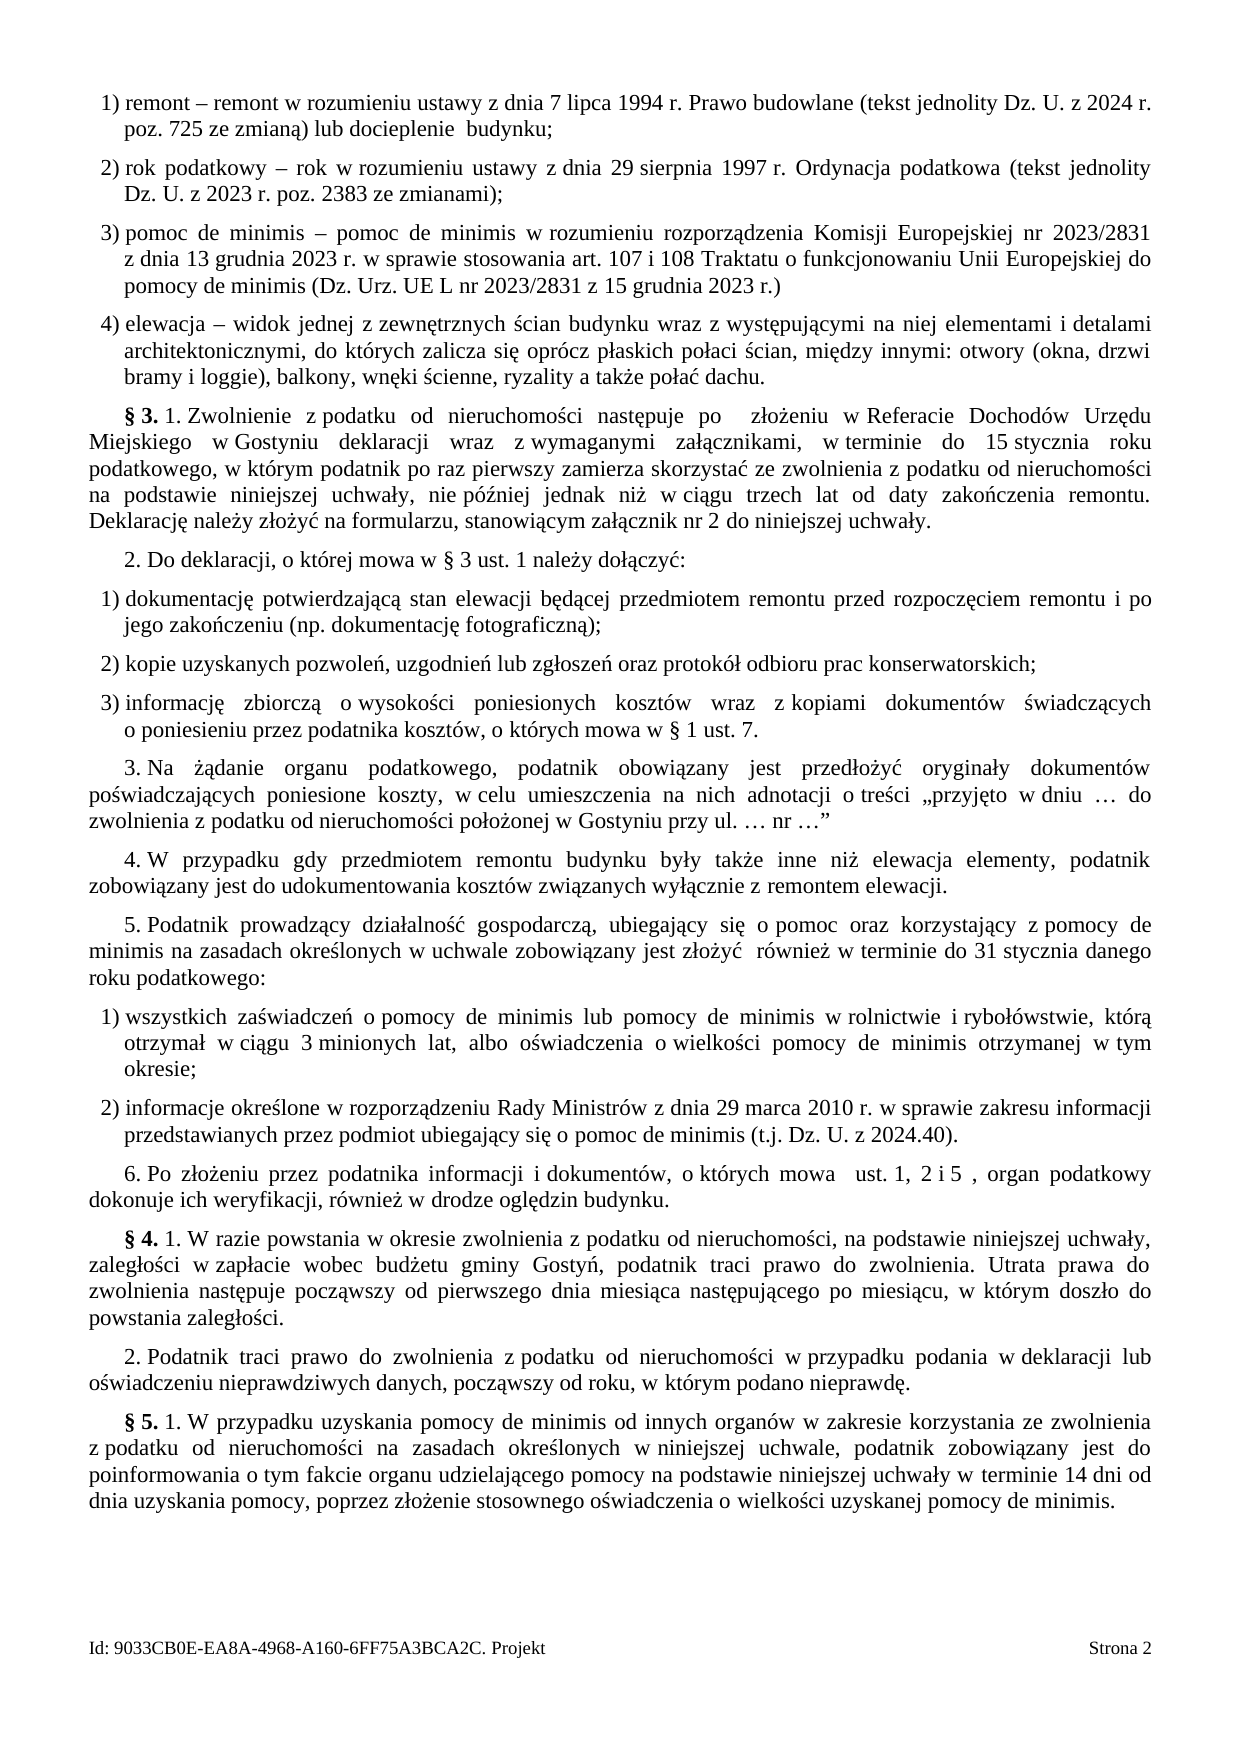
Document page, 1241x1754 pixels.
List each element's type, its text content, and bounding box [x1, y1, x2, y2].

text 4) elewacja – widok jednej z zewnętrznych ścian budynku wraz z występującymi na niej elementami i detalami architektonicznymi, do których zalicza się oprócz płaskich połaci ścian, między innymi: otwory (okna, drzwi bramy i loggie), balkony, wnęki ścienne, ryzality a także połać dachu. [100, 311, 1152, 389]
text 3) pomoc de minimis – pomoc de minimis w rozumieniu rozporządzenia Komisji Europejskiej nr 2023/2831 z dnia 13 grudnia 2023 r. w sprawie stosowania art. 107 i 108 Traktatu o funkcjonowaniu Unii Europejskiej do pomocy de minimis (Dz. Urz. UE L nr 2023/2831 z 15 grudnia 2023 r.) [100, 219, 1152, 298]
text 2. Podatnik traci prawo do zwolnienia z podatku od nieruchomości w przypadku podania w deklaracji lub oświadczeniu nieprawdziwych danych, począwszy od roku, w którym podano nieprawdę. [88, 1343, 1152, 1395]
text 4. W przypadku gdy przedmiotem remontu budynku były także inne niż elewacja elementy, podatnik zobowiązany jest do udokumentowania kosztów związanych wyłącznie z remontem elewacji. [88, 846, 1152, 899]
text 2) kopie uzyskanych pozwoleń, uzgodnień lub zgłoszeń oraz protokół odbioru prac konserwatorskich; [100, 650, 1152, 677]
text 5. Podatnik prowadzący działalność gospodarczą, ubiegający się o pomoc oraz korzystający z pomocy de minimis na zasadach określonych w uchwale zobowiązany jest złożyć również w terminie do 31 stycznia danego roku podatkowego: [88, 911, 1152, 990]
text 3) informację zbiorczą o wysokości poniesionych kosztów wraz z kopiami dokumentów świadczących o poniesieniu przez podatnika kosztów, o których mowa w § 1 ust. 7. [100, 689, 1152, 742]
text 3. Na żądanie organu podatkowego, podatnik obowiązany jest przedłożyć oryginały dokumentów poświadczających poniesione koszty, w celu umieszczenia na nich adnotacji o treści „przyjęto w dniu … do zwolnienia z podatku od nieruchomości położonej w Gostyniu przy ul. … nr …” [88, 754, 1152, 833]
text § 4. 1. W razie powstania w okresie zwolnienia z podatku od nieruchomości, na podstawie niniejszej uchwały, zaległości w zapłacie wobec budżetu gminy Gostyń, podatnik traci prawo do zwolnienia. Utrata prawa do zwolnienia następuje począwszy od pierwszego dnia miesiąca następującego po miesiącu, w którym doszło do powstania zaległości. [88, 1225, 1152, 1330]
text 6. Po złożeniu przez podatnika informacji i dokumentów, o których mowa ust. 1, 2 i 5 , organ podatkowy dokonuje ich weryfikacji, również w drodze oględzin budynku. [88, 1159, 1152, 1212]
text 2. Do deklaracji, o której mowa w § 3 ust. 1 należy dołączyć: [88, 546, 1152, 573]
text 2) informacje określone w rozporządzeniu Rady Ministrów z dnia 29 marca 2010 r. w sprawie zakresu informacji przedstawianych przez podmiot ubiegający się o pomoc de minimis (t.j. Dz. U. z 2024.40). [100, 1094, 1152, 1147]
text 1) dokumentację potwierdzającą stan elewacji będącej przedmiotem remontu przed rozpoczęciem remontu i po jego zakończeniu (np. dokumentację fotograficzną); [100, 585, 1152, 638]
text 1) wszystkich zaświadczeń o pomocy de minimis lub pomocy de minimis w rolnictwie i rybołówstwie, którą otrzymał w ciągu 3 minionych lat, albo oświadczenia o wielkości pomocy de minimis otrzymanej w tym okresie; [100, 1003, 1152, 1082]
text § 5. 1. W przypadku uzyskania pomocy de minimis od innych organów w zakresie korzystania ze zwolnienia z podatku od nieruchomości na zasadach określonych w niniejszej uchwale, podatnik zobowiązany jest do poinformowania o tym fakcie organu udzielającego pomocy na podstawie niniejszej uchwały w terminie 14 dni od dnia uzyskania pomocy, poprzez złożenie stosownego oświadczenia o wielkości uzyskanej pomocy de minimis. [88, 1408, 1152, 1513]
text § 3. 1. Zwolnienie z podatku od nieruchomości następuje po złożeniu w Referacie Dochodów Urzędu Miejskiego w Gostyniu deklaracji wraz z wymaganymi załącznikami, w terminie do 15 stycznia roku podatkowego, w którym podatnik po raz pierwszy zamierza skorzystać ze zwolnienia z podatku od nieruchomości na podstawie niniejszej uchwały, nie później jednak niż w ciągu trzech lat od daty zakończenia remontu. Deklarację należy złożyć na formularzu, stanowiącym załącznik nr 2 do niniejszej uchwały. [88, 402, 1152, 534]
text 2) rok podatkowy – rok w rozumieniu ustawy z dnia 29 sierpnia 1997 r. Ordynacja podatkowa (tekst jednolity Dz. U. z 2023 r. poz. 2383 ze zmianami); [100, 154, 1152, 206]
text 1) remont – remont w rozumieniu ustawy z dnia 7 lipca 1994 r. Prawo budowlane (tekst jednolity Dz. U. z 2024 r. poz. 725 ze zmianą) lub docieplenie budynku; [100, 88, 1152, 141]
